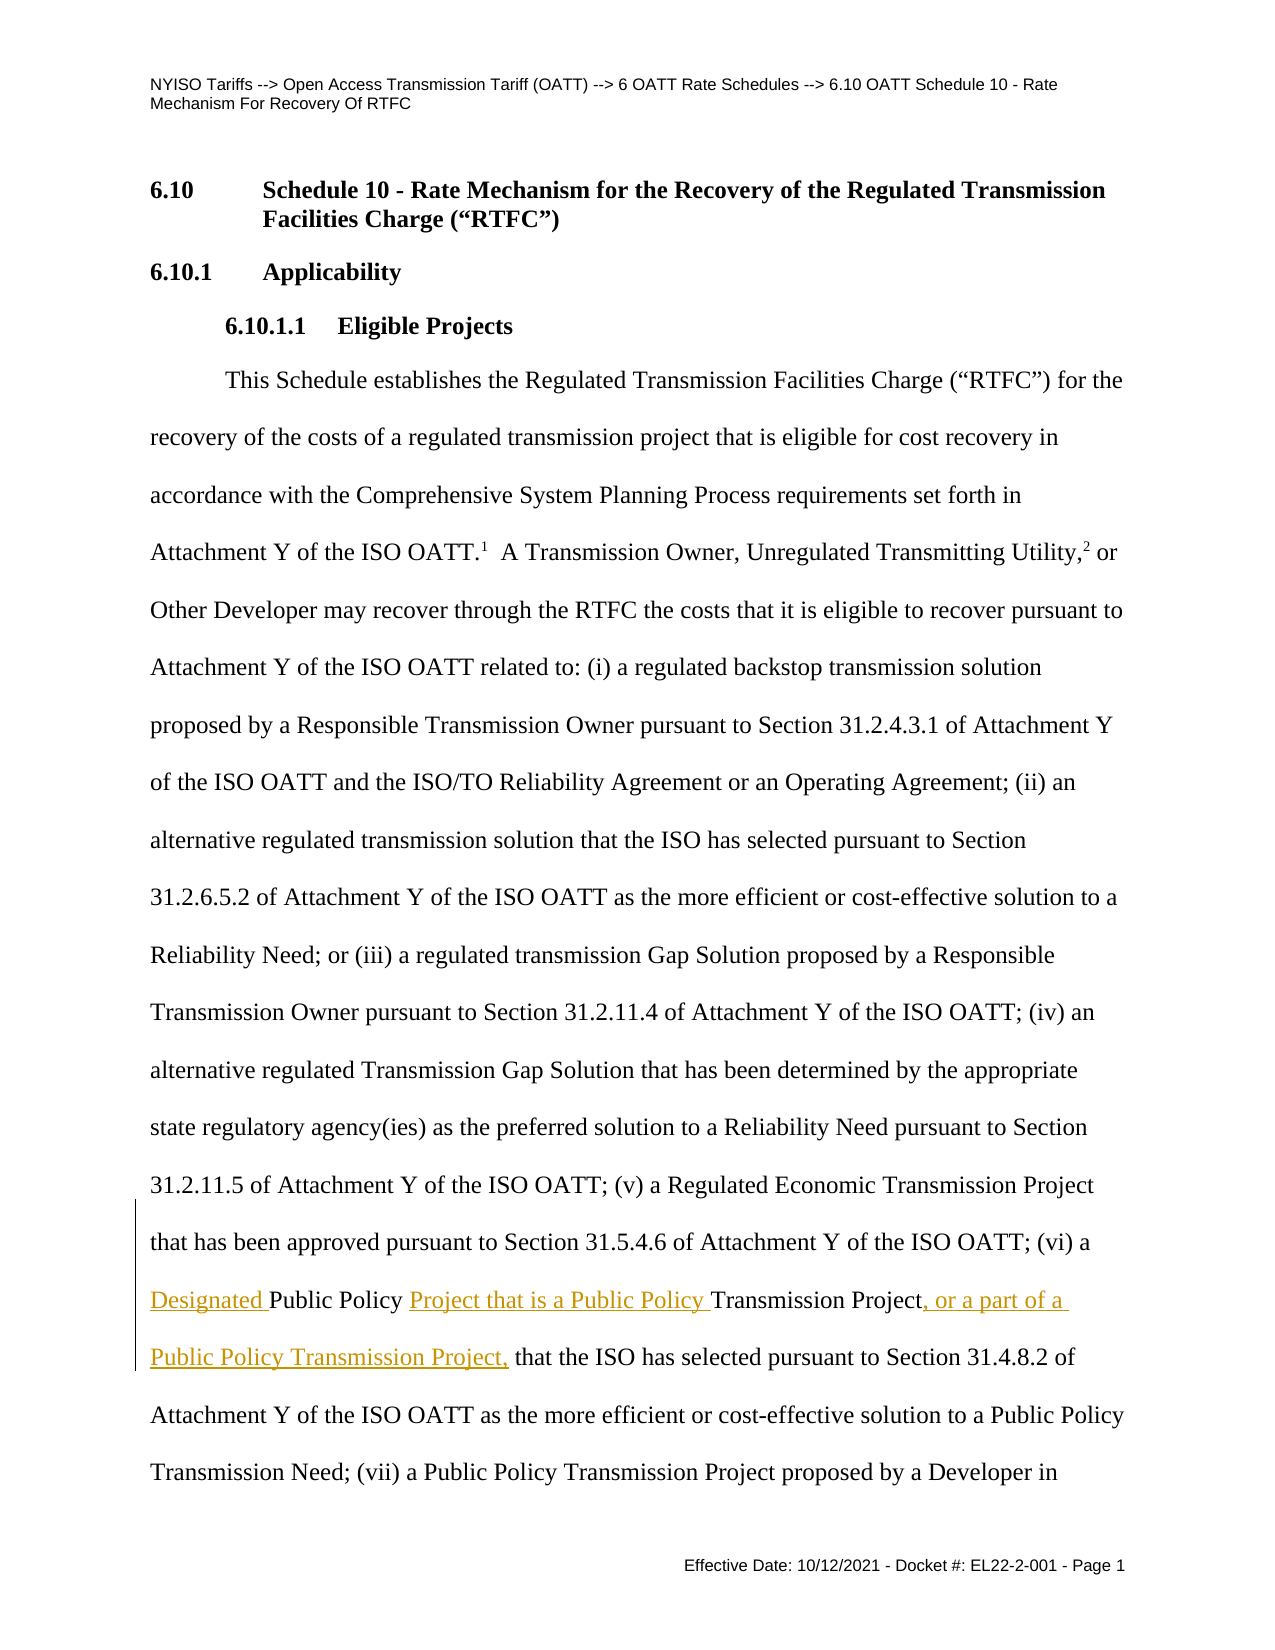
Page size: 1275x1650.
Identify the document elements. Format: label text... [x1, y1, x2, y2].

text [150, 365, 1125, 1486]
subtitle 6.10.1 Applicability [150, 257, 1059, 286]
subtitle 6.10.1.1 Eligible Projects [225, 311, 1125, 340]
subtitle 6.10 Schedule 10 - Rate Mechanism for the Recovery of the Regulated Transmission Facilities Charge (“RTFC”) [150, 175, 1123, 232]
